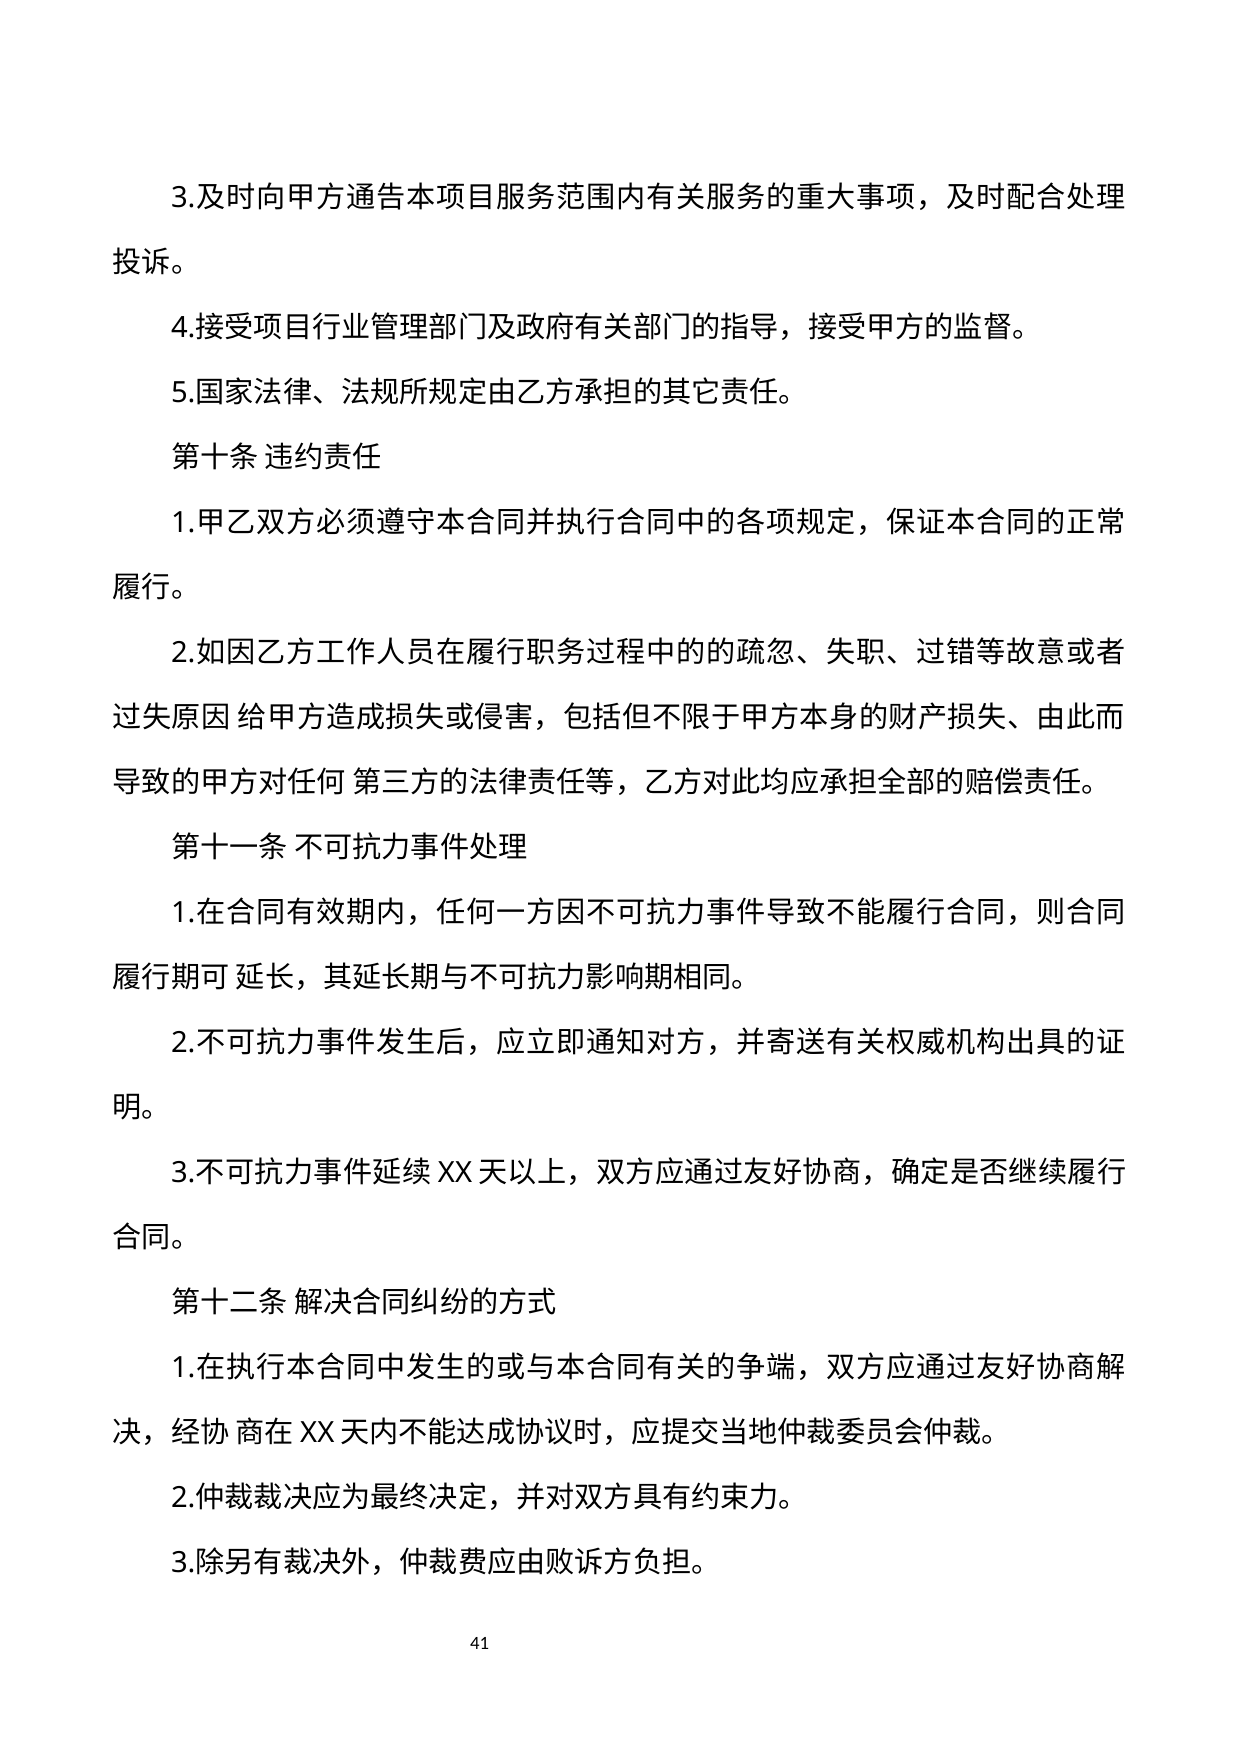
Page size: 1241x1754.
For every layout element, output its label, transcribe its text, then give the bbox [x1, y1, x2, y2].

list 3.及时向甲方通告本项目服务范围内有关服务的重大事项，及时配合处理投诉。 [112, 162, 1128, 292]
list 1.在执行本合同中发生的或与本合同有关的争端，双方应通过友好协商解决，经协 商在XX天内不能达成协议时，应提交当地仲裁委员会仲裁。 [112, 1332, 1128, 1462]
list 3.除另有裁决外，仲裁费应由败诉方负担。 [112, 1527, 1128, 1592]
list 5.国家法律、法规所规定由乙方承担的其它责任。 [112, 357, 1128, 422]
list 2.仲裁裁决应为最终决定，并对双方具有约束力。 [112, 1462, 1128, 1527]
list 第十二条 解决合同纠纷的方式 [112, 1267, 1128, 1332]
list 2.不可抗力事件发生后，应立即通知对方，并寄送有关权威机构出具的证明。 [112, 1007, 1128, 1137]
list 第十一条 不可抗力事件处理 [112, 812, 1128, 877]
list 第十条 违约责任 [112, 422, 1128, 487]
list 1.甲乙双方必须遵守本合同并执行合同中的各项规定，保证本合同的正常履行。 [112, 487, 1128, 617]
list 3.不可抗力事件延续XX天以上，双方应通过友好协商，确定是否继续履行合同。 [112, 1137, 1128, 1267]
list 1.在合同有效期内，任何一方因不可抗力事件导致不能履行合同，则合同履行期可 延长，其延长期与不可抗力影响期相同。 [112, 877, 1128, 1007]
list 2.如因乙方工作人员在履行职务过程中的的疏忽、失职、过错等故意或者过失原因 给甲方造成损失或侵害，包括但不限于甲方本身的财产损失、由此而导致的甲方对任何 第三方的法律责任等，乙方对此均应承担全部的赔偿责任。 [112, 617, 1128, 812]
list 4.接受项目行业管理部门及政府有关部门的指导，接受甲方的监督。 [112, 292, 1128, 357]
